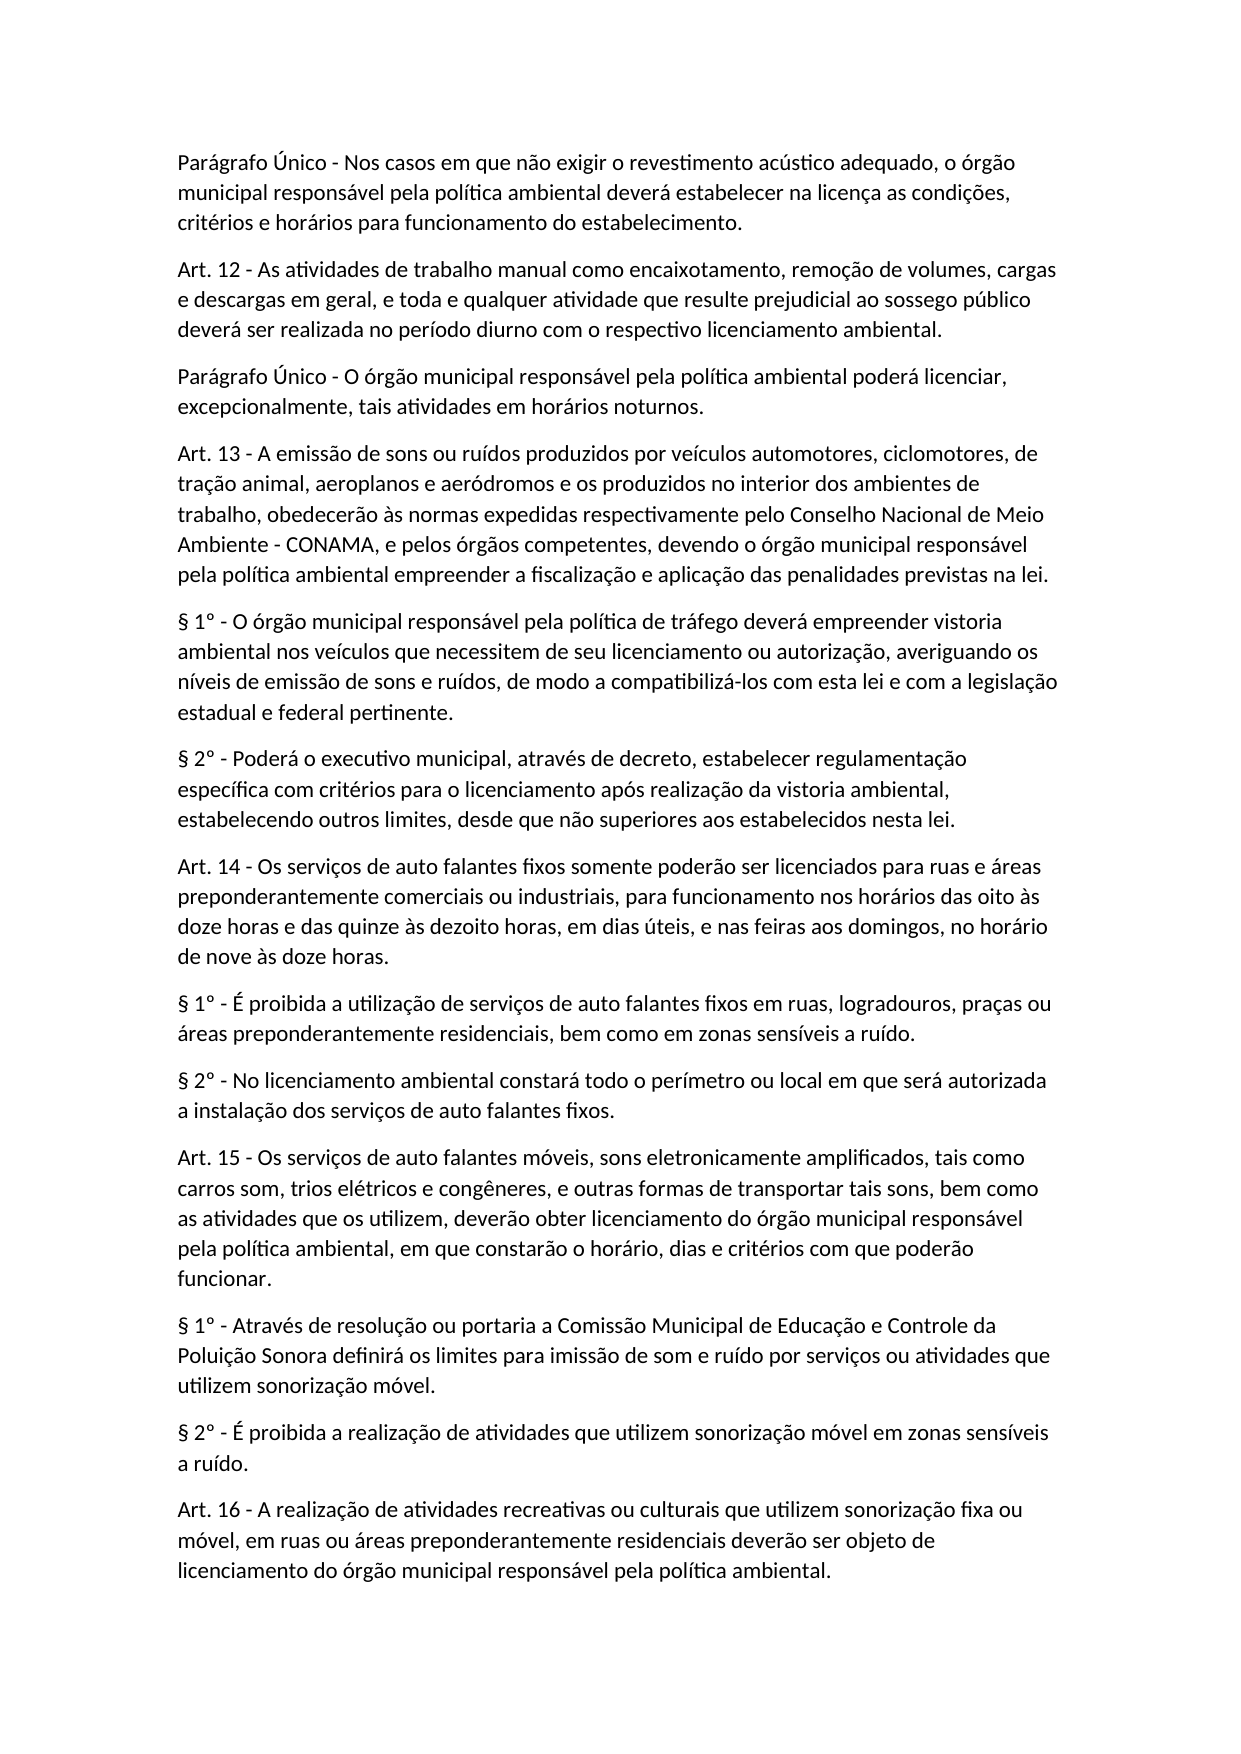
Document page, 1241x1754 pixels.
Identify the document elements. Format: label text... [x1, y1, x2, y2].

text § 1º - O órgão municipal responsável pela política de tráfego deverá empreender vistoria ambiental nos veículos que necessitem de seu licenciamento ou autorização, averiguando os níveis de emissão de sons e ruídos, de modo a compatibilizá-los com esta lei e com a legislação estadual e federal pertinente. [177, 607, 1063, 726]
text Parágrafo Único - O órgão municipal responsável pela política ambiental poderá licenciar, excepcionalmente, tais atividades em horários noturnos. [177, 362, 1063, 420]
text § 2º - Poderá o executivo municipal, através de decreto, estabelecer regulamentação específica com critérios para o licenciamento após realização da vistoria ambiental, estabelecendo outros limites, desde que não superiores aos estabelecidos nesta lei. [177, 744, 1063, 833]
text § 1º - Através de resolução ou portaria a Comissão Municipal de Educação e Controle da Poluição Sonora definirá os limites para imissão de som e ruído por serviços ou atividades que utilizem sonorização móvel. [177, 1311, 1063, 1399]
text § 2º - É proibida a realização de atividades que utilizem sonorização móvel em zonas sensíveis a ruído. [177, 1418, 1063, 1477]
text Art. 14 - Os serviços de auto falantes fixos somente poderão ser licenciados para ruas e áreas preponderantemente comerciais ou industriais, para funcionamento nos horários das oito às doze horas e das quinze às dezoito horas, em dias úteis, e nas feiras aos domingos, no horário de nove às doze horas. [177, 852, 1063, 970]
text Art. 16 - A realização de atividades recreativas ou culturais que utilizem sonorização fixa ou móvel, em ruas ou áreas preponderantemente residenciais deverão ser objeto de licenciamento do órgão municipal responsável pela política ambiental. [177, 1496, 1063, 1584]
text § 2º - No licenciamento ambiental constará todo o perímetro ou local em que será autorizada a instalação dos serviços de auto falantes fixos. [177, 1066, 1063, 1124]
text Art. 15 - Os serviços de auto falantes móveis, sons eletronicamente amplificados, tais como carros som, trios elétricos e congêneres, e outras formas de transportar tais sons, bem como as atividades que os utilizem, deverão obter licenciamento do órgão municipal responsável pela política ambiental, em que constarão o horário, dias e critérios com que poderão funcionar. [177, 1143, 1063, 1292]
text Parágrafo Único - Nos casos em que não exigir o revestimento acústico adequado, o órgão municipal responsável pela política ambiental deverá estabelecer na licença as condições, critérios e horários para funcionamento do estabelecimento. [177, 148, 1063, 236]
text Art. 13 - A emissão de sons ou ruídos produzidos por veículos automotores, ciclomotores, de tração animal, aeroplanos e aeródromos e os produzidos no interior dos ambientes de trabalho, obedecerão às normas expedidas respectivamente pelo Conselho Nacional de Meio Ambiente - CONAMA, e pelos órgãos competentes, devendo o órgão municipal responsável pela política ambiental empreender a fiscalização e aplicação das penalidades previstas na lei. [177, 439, 1063, 588]
text § 1º - É proibida a utilização de serviços de auto falantes fixos em ruas, logradouros, praças ou áreas preponderantemente residenciais, bem como em zonas sensíveis a ruído. [177, 989, 1063, 1047]
text Art. 12 - As atividades de trabalho manual como encaixotamento, remoção de volumes, cargas e descargas em geral, e toda e qualquer atividade que resulte prejudicial ao sossego público deverá ser realizada no período diurno com o respectivo licenciamento ambiental. [177, 255, 1063, 343]
